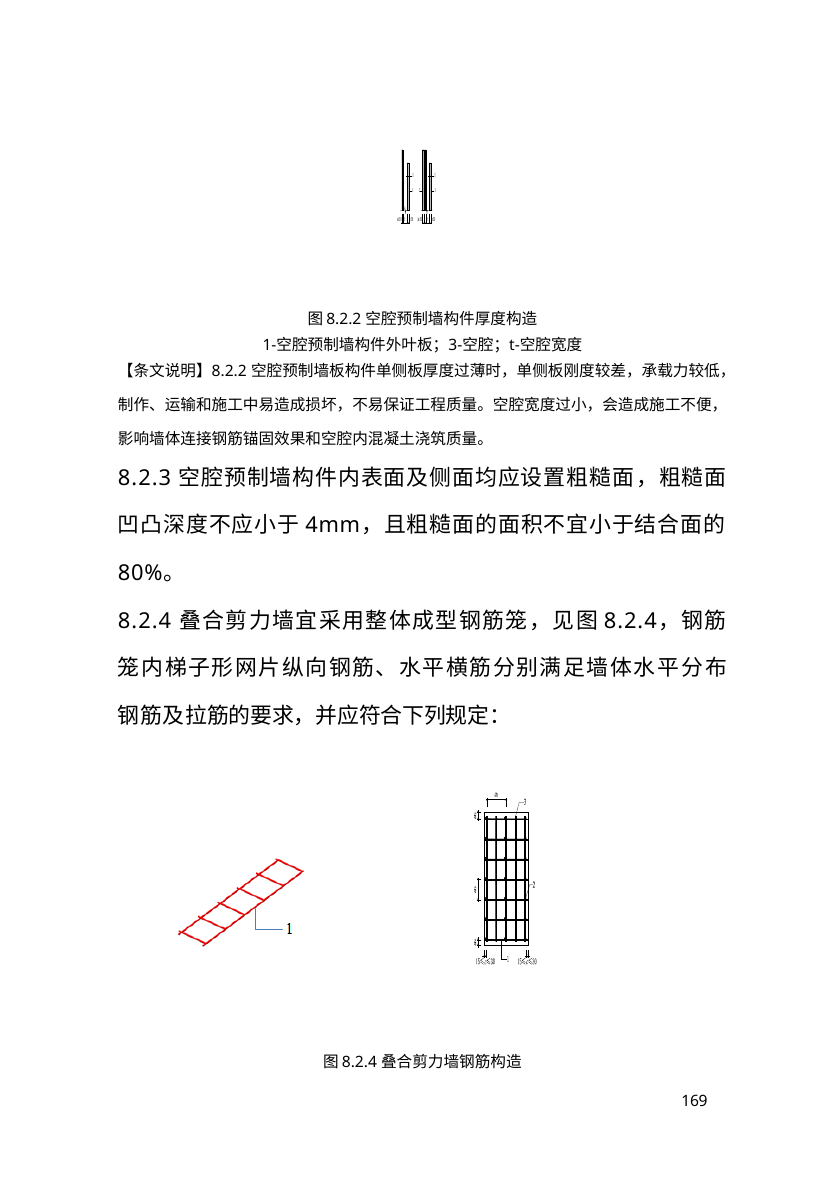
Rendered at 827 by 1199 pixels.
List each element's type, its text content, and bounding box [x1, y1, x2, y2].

table_header [141, 745, 365, 1049]
text 图8.2.4 叠合剪力墙钢筋构造 [118, 1049, 727, 1072]
text 【条文说明】8.2.2 空腔预制墙板构件单侧板厚度过薄时，单侧板刚度较差，承载力较低，制作、运输和施工中易造成损坏，不易保证工程质量。空腔宽度过小，会造成施工不便，影响墙体连接钢筋锚固效果和空腔内混凝土浇筑质量。 [118, 358, 727, 449]
table_header [365, 745, 703, 1049]
picture [174, 841, 308, 951]
text 8.2.4 叠合剪力墙宜采用整体成型钢筋笼，见图8.2.4，钢筋笼内梯子形网片纵向钢筋、水平横筋分别满足墙体水平分布钢筋及拉筋的要求，并应符合下列规定： [118, 603, 727, 729]
text 1-空腔预制墙构件外叶板；3-空腔；t-空腔宽度 [118, 332, 727, 355]
text 图8.2.2 空腔预制墙构件厚度构造 [118, 306, 727, 329]
text 8.2.3 空腔预制墙构件内表面及侧面均应设置粗糙面，粗糙面凹凸深度不应小于4mm，且粗糙面的面积不宜小于结合面的80%。 [118, 460, 727, 587]
